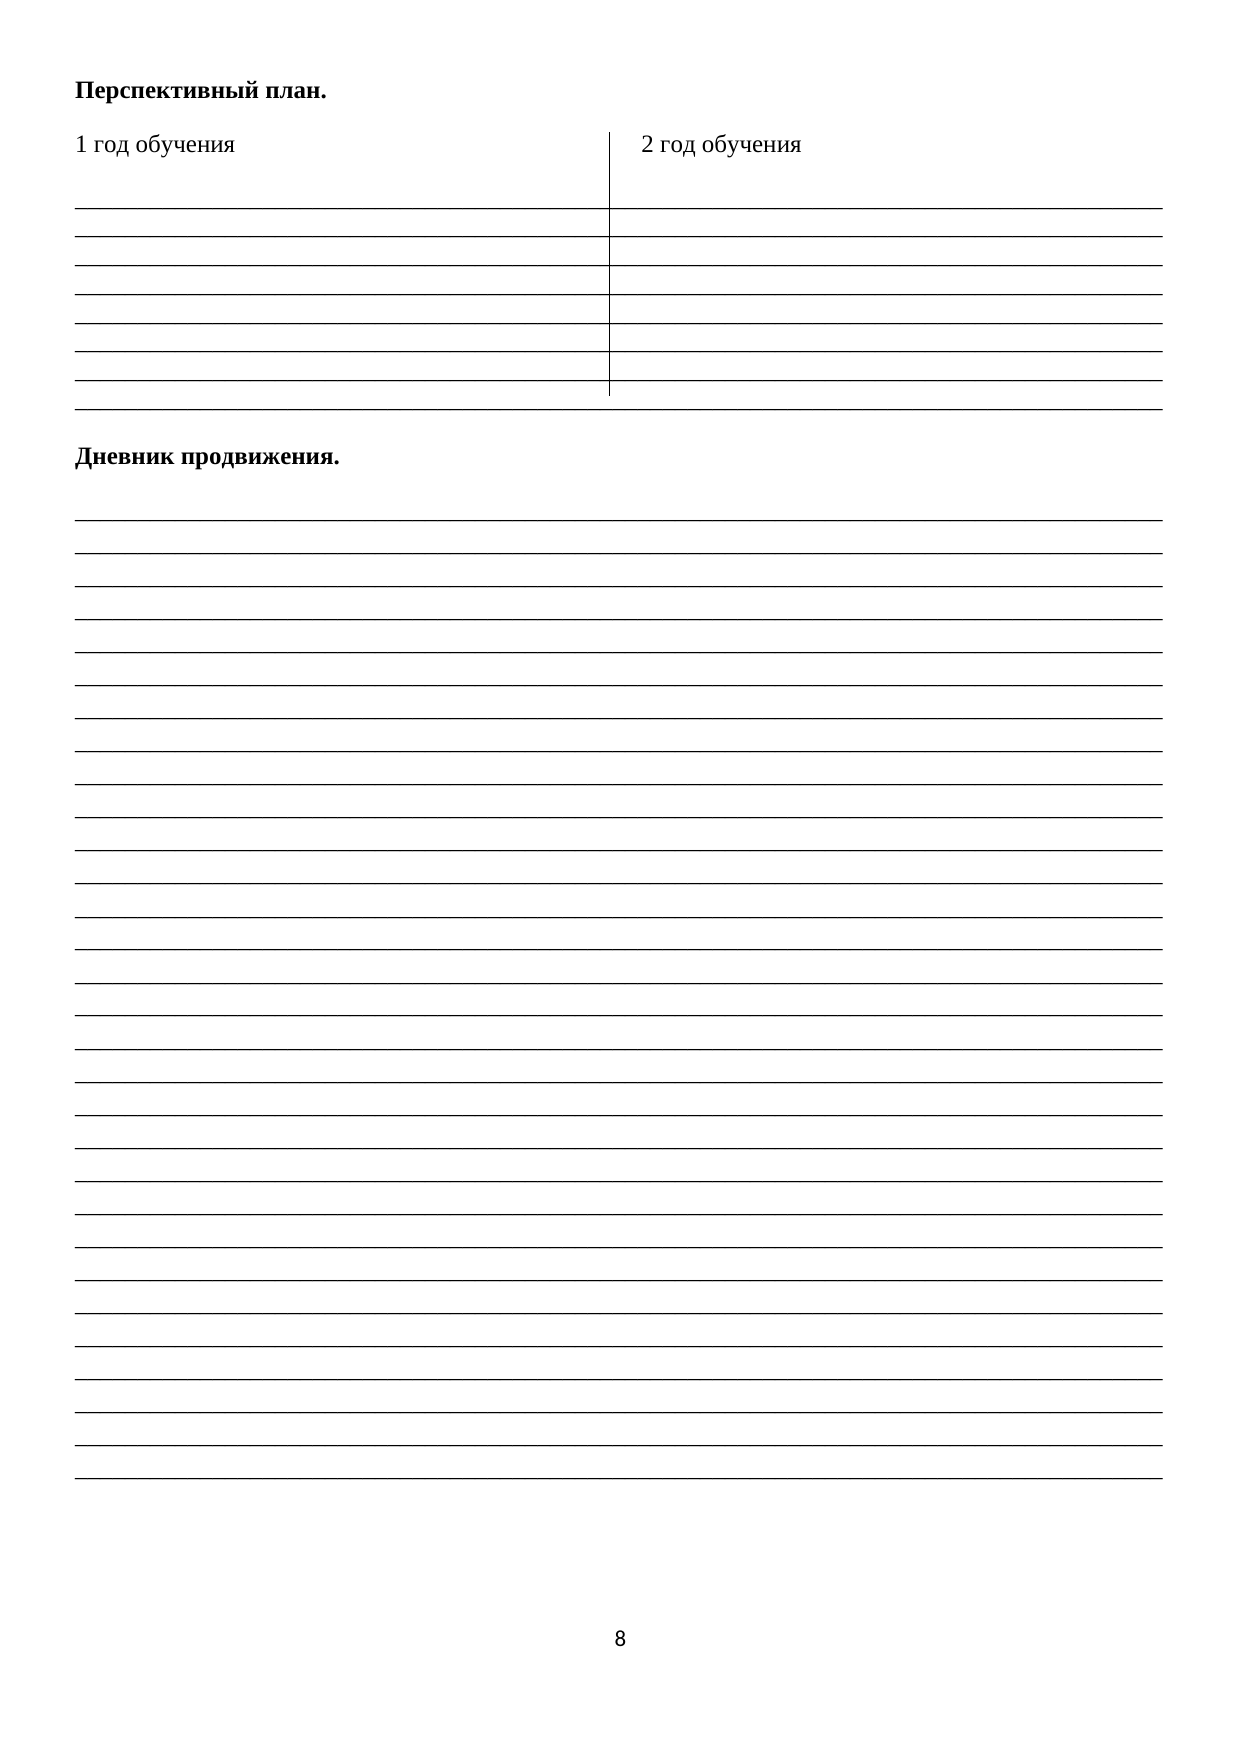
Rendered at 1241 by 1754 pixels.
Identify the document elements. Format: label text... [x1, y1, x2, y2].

text ________________________________________________________________________________________________________________________________________________________________________________________________________________________________________________________________________________________________________________________________________________________________________________________________________________________________________________________________________________________________________________________________________________________________________________________________________________________________________________________________________________________________________________________ [75, 183, 1165, 413]
text Дневник продвижения. [75, 441, 1165, 470]
text Перспективный план. [75, 75, 1165, 104]
text 1 год обучения 2 год обучения [75, 129, 1165, 158]
text __________________________________________________________________________________________________________________________________________________________________________________________________________________________________________________________________________________________________________________________________________________________________________________________________________________________________________________________________________________________________________________________________________________________________________________________________________________________________________________________________________________________________________________________________________________________________________________________________________________________________________________________________________________________________________________________________________________________________________________________________________________________________________________________________________________________________________________________________________________________________________________________________________________________________________________________________________________________________________________________________________________________________________________________________________________________________________________________________________________________________________________________________________________________________________________________________________________________________________________________________________________________________________________________________________________________________________________________________________________________________________________________________________________________________________________________________________________________________________________________________________________________________________________________________________________________________________________________________________________________________________________________________________________________________________________________________________________________________________________________________________________________________________________________________________________________________________________________________________________________________________________________________________________________________________________________________________________________________________________________________________________________________________________ [75, 495, 1165, 1482]
